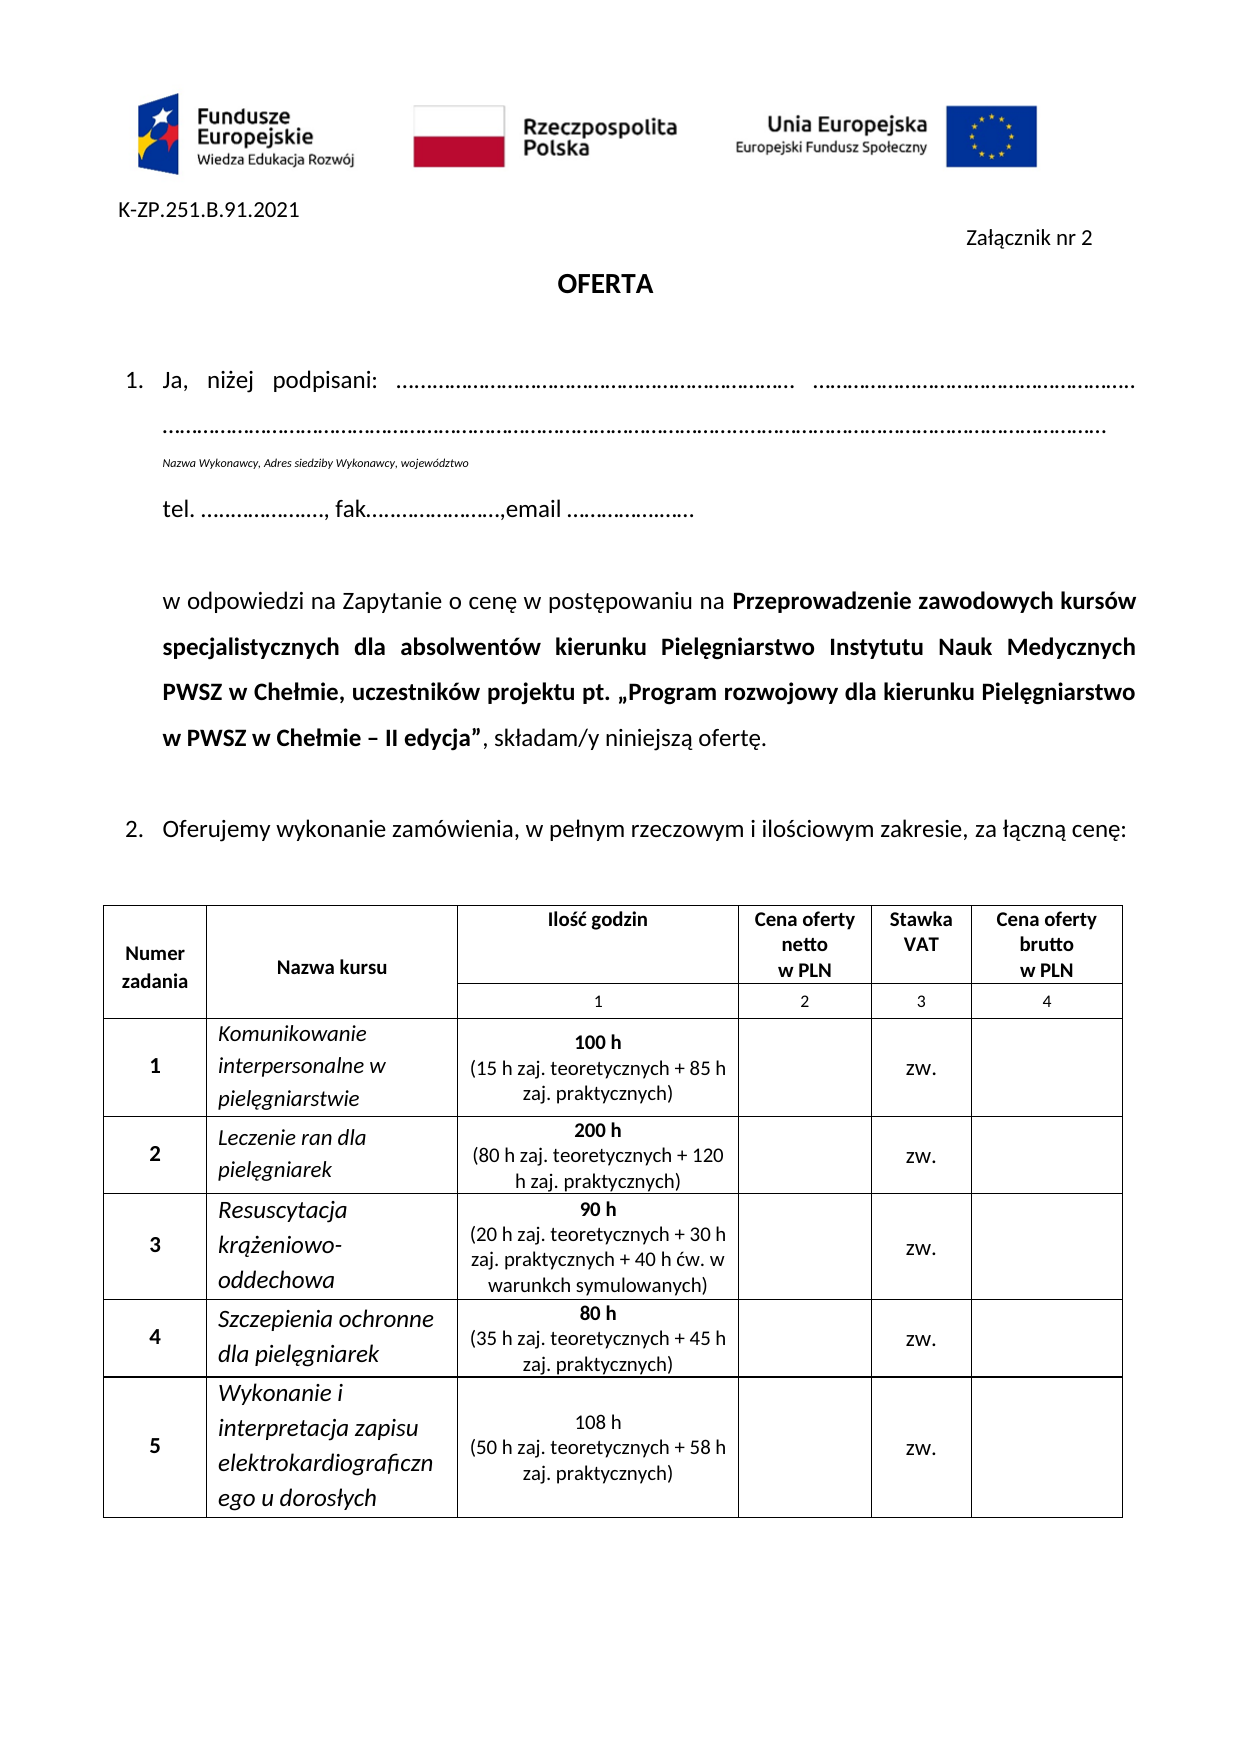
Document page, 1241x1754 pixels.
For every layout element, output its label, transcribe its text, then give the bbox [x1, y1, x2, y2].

table_header Stawka VAT [872, 906, 971, 982]
table_cell zw. [872, 1117, 971, 1193]
table_cell zw. [872, 1194, 971, 1299]
table_cell [739, 1194, 871, 1299]
table_cell [739, 1117, 871, 1193]
table_cell [739, 1019, 871, 1116]
text Załącznik nr 2 [118, 223, 1093, 251]
table_cell 5 [104, 1378, 206, 1517]
table_cell [972, 1300, 1122, 1376]
table_cell Resuscytacja krążeniowo-oddechowa [207, 1194, 457, 1299]
table_cell Wykonanie i interpretacja zapisu elektrokardiograficznego u dorosłych [207, 1378, 457, 1517]
picture [118, 73, 1057, 195]
table_cell 4 [104, 1300, 206, 1376]
table_cell 80 h (35 h zaj. teoretycznych + 45 h zaj. praktycznych) [458, 1300, 738, 1376]
table_cell [972, 1117, 1122, 1193]
text OFERTA [118, 265, 1093, 300]
table_cell 2 [739, 984, 871, 1018]
table_cell [972, 1194, 1122, 1299]
list Oferujemy wykonanie zamówienia, w pełnym rzeczowym i ilościowym zakresie, za łączną cenę: [125, 814, 1137, 844]
table_cell Leczenie ran dla pielęgniarek [207, 1117, 457, 1193]
text w odpowiedzi na Zapytanie o cenę w postępowaniu na Przeprowadzenie zawodowych kursów specjalistycznych dla absolwentów kierunku Pielęgniarstwo Instytutu Nauk Medycznych PWSZ w Chełmie, uczestników projektu pt. „Program rozwojowy dla kierunku Pielęgniarstwo w PWSZ w Chełmie – II edycja”, składam/y niniejszą ofertę. [162, 585, 1137, 753]
table_header Numer zadania [104, 906, 206, 1018]
table_cell zw. [872, 1378, 971, 1517]
text tel. …..………….…, fak…..………………,email …………….…… [118, 493, 1137, 524]
table_cell Komunikowanie interpersonalne w pielęgniarstwie [207, 1019, 457, 1116]
table_cell 3 [104, 1194, 206, 1299]
table_header Cena oferty netto w PLN [739, 906, 871, 982]
table_cell [972, 1378, 1122, 1517]
list Ja, niżej podpisani: …...……………………………………………………… ………………………………………………..………………………………………………………………………………………..……………………………………………………… [125, 364, 1137, 440]
text Nazwa Wykonawcy, Adres siedziby Wykonawcy, województwo [118, 455, 1137, 481]
table_cell 100 h (15 h zaj. teoretycznych + 85 h zaj. praktycznych) [458, 1019, 738, 1116]
table_header Nazwa kursu [207, 906, 457, 1018]
table_cell 1 [104, 1019, 206, 1116]
table_cell zw. [872, 1300, 971, 1376]
table_cell [739, 1300, 871, 1376]
table_cell zw. [872, 1019, 971, 1116]
table_cell 200 h (80 h zaj. teoretycznych + 120 h zaj. praktycznych) [458, 1117, 738, 1193]
table_cell Szczepienia ochronne dla pielęgniarek [207, 1300, 457, 1376]
table_header Ilość godzin [458, 906, 738, 982]
table_cell 2 [104, 1117, 206, 1193]
table_cell 4 [972, 984, 1122, 1018]
table_header Cena oferty brutto w PLN [972, 906, 1122, 982]
table_cell 3 [872, 984, 971, 1018]
table_cell 90 h (20 h zaj. teoretycznych + 30 h zaj. praktycznych + 40 h ćw. w warunkch symulowanych) [458, 1194, 738, 1299]
table_cell 108 h (50 h zaj. teoretycznych + 58 h zaj. praktycznych) [458, 1378, 738, 1517]
table_cell [972, 1019, 1122, 1116]
table_cell 1 [458, 984, 738, 1018]
table_cell [739, 1378, 871, 1517]
